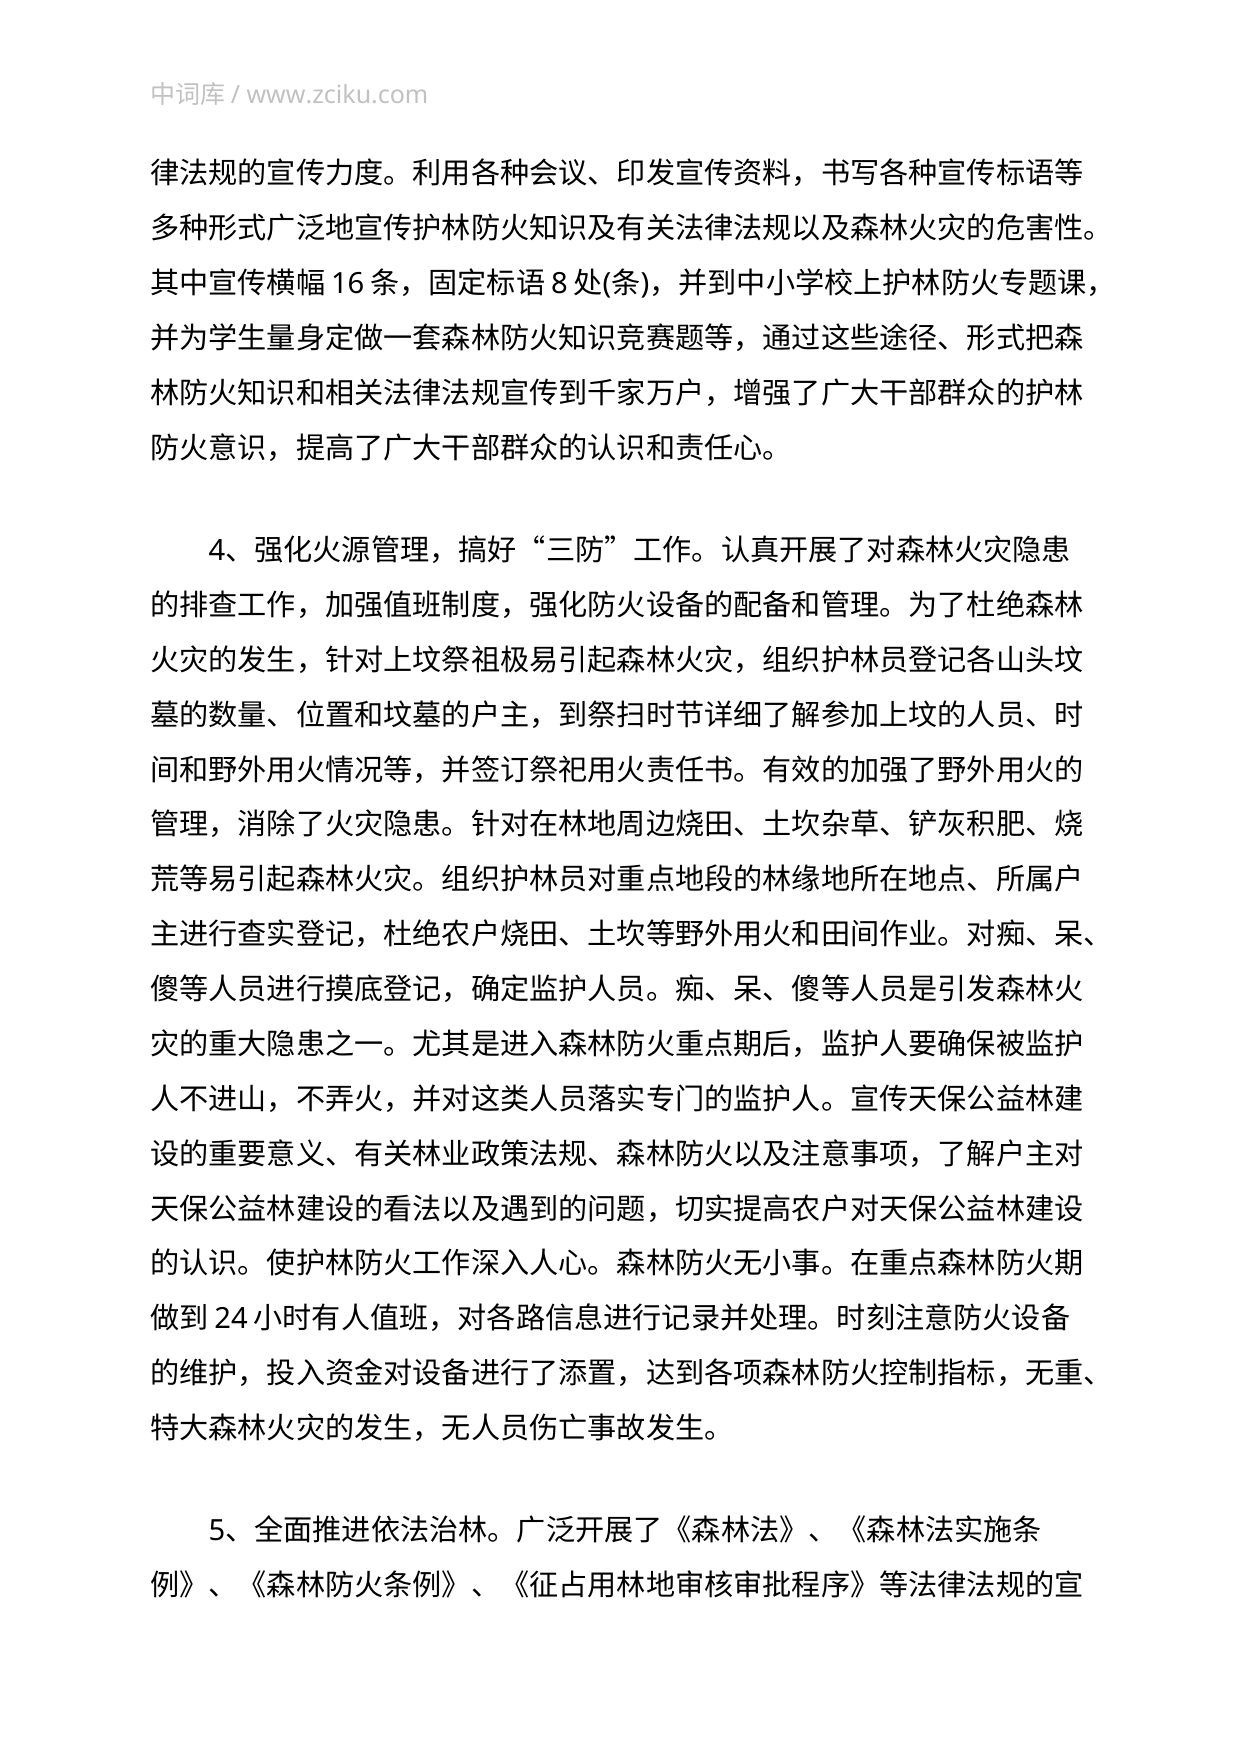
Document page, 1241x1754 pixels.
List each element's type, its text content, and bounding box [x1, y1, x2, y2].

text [150, 150, 1090, 467]
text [150, 1507, 1090, 1604]
text 4、强化火源管理，搞好“三防”工作。认真开展了对森林火灾隐患的排查工作，加强值班制度，强化防火设备的配备和管理。为了杜绝森林火灾的发生，针对上坟祭祖极易引起森林火灾，组织护林员登记各山头坟墓的数量、位置和坟墓的户主，到祭扫时节详细了解参加上坟的人员、时间和野外用火情况等，并签订祭祀用火责任书。有效的加强了野外用火的管理，消除了火灾隐患。针对在林地周边烧田、土坎杂草、铲灰积肥、烧荒等易引起森林火灾。组织护林员对重点地段的林缘地所在地点、所属户主进行查实登记，杜绝农户烧田、土坎等野外用火和田间作业。对痴、呆、傻等人员进行摸底登记，确定监护人员。痴、呆、傻等人员是引发森林火灾的重大隐患之一。尤其是进入森林防火重点期后，监护人要确保被监护人不进山，不弄火，并对这类人员落实专门的监护人。宣传天保公益林建设的重要意义、有关林业政策法规、森林防火以及注意事项，了解户主对天保公益林建设的看法以及遇到的问题，切实提高农户对天保公益林建设的认识。使护林防火工作深入人心。森林防火无小事。在重点森林防火期做到24小时有人值班，对各路信息进行记录并处理。时刻注意防火设备的维护，投入资金对设备进行了添置，达到各项森林防火控制指标，无重、特大森林火灾的发生，无人员伤亡事故发生。 [150, 526, 1090, 1447]
